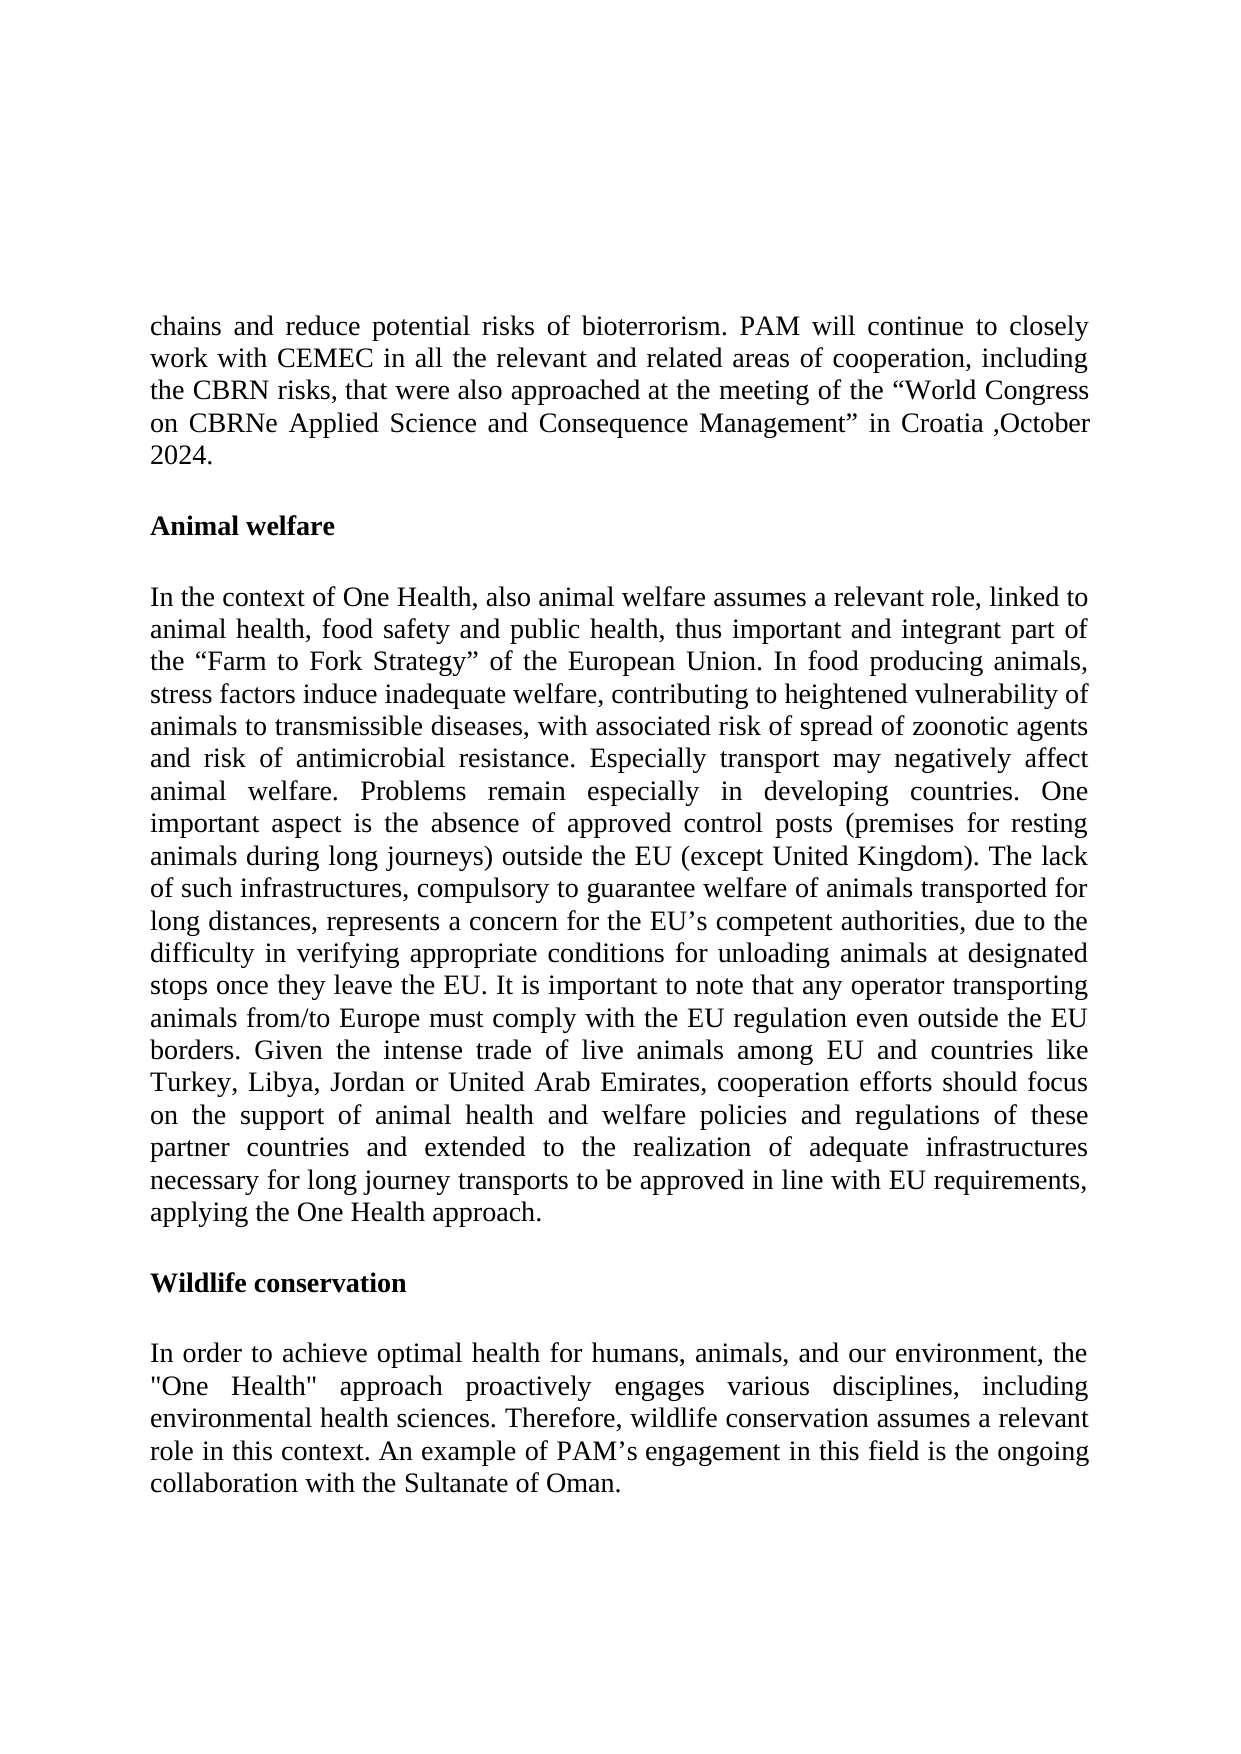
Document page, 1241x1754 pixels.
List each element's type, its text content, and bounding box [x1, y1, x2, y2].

text In order to achieve optimal health for humans, animals, and our environment, the "One Health" approach proactively engages various disciplines, including environmental health sciences. Therefore, wildlife conservation assumes a relevant role in this context. An example of PAM’s engagement in this field is the ongoing collaboration with the Sultanate of Oman. [150, 1337, 1090, 1498]
text Animal welfare [150, 509, 1090, 541]
text Wildlife conservation [150, 1266, 1090, 1298]
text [150, 308, 1090, 471]
text In the context of One Health, also animal welfare assumes a relevant role, linked to animal health, food safety and public health, thus important and integrant part of the “Farm to Fork Strategy” of the European Union. In food producing animals, stress factors induce inadequate welfare, contributing to heightened vulnerability of animals to transmissible diseases, with associated risk of spread of zoonotic agents and risk of antimicrobial resistance. Especially transport may negatively affect animal welfare. Problems remain especially in developing countries. One important aspect is the absence of approved control posts (premises for resting animals during long journeys) outside the EU (except United Kingdom). The lack of such infrastructures, compulsory to guarantee welfare of animals transported for long distances, represents a concern for the EU’s competent authorities, due to the difficulty in verifying appropriate conditions for unloading animals at designated stops once they leave the EU. It is important to note that any operator transporting animals from/to Europe must comply with the EU regulation even outside the EU borders. Given the intense trade of live animals among EU and countries like Turkey, Libya, Jordan or United Arab Emirates, cooperation efforts should focus on the support of animal health and welfare policies and regulations of these partner countries and extended to the realization of adequate infrastructures necessary for long journey transports to be approved in line with EU requirements, applying the One Health approach. [150, 579, 1090, 1227]
